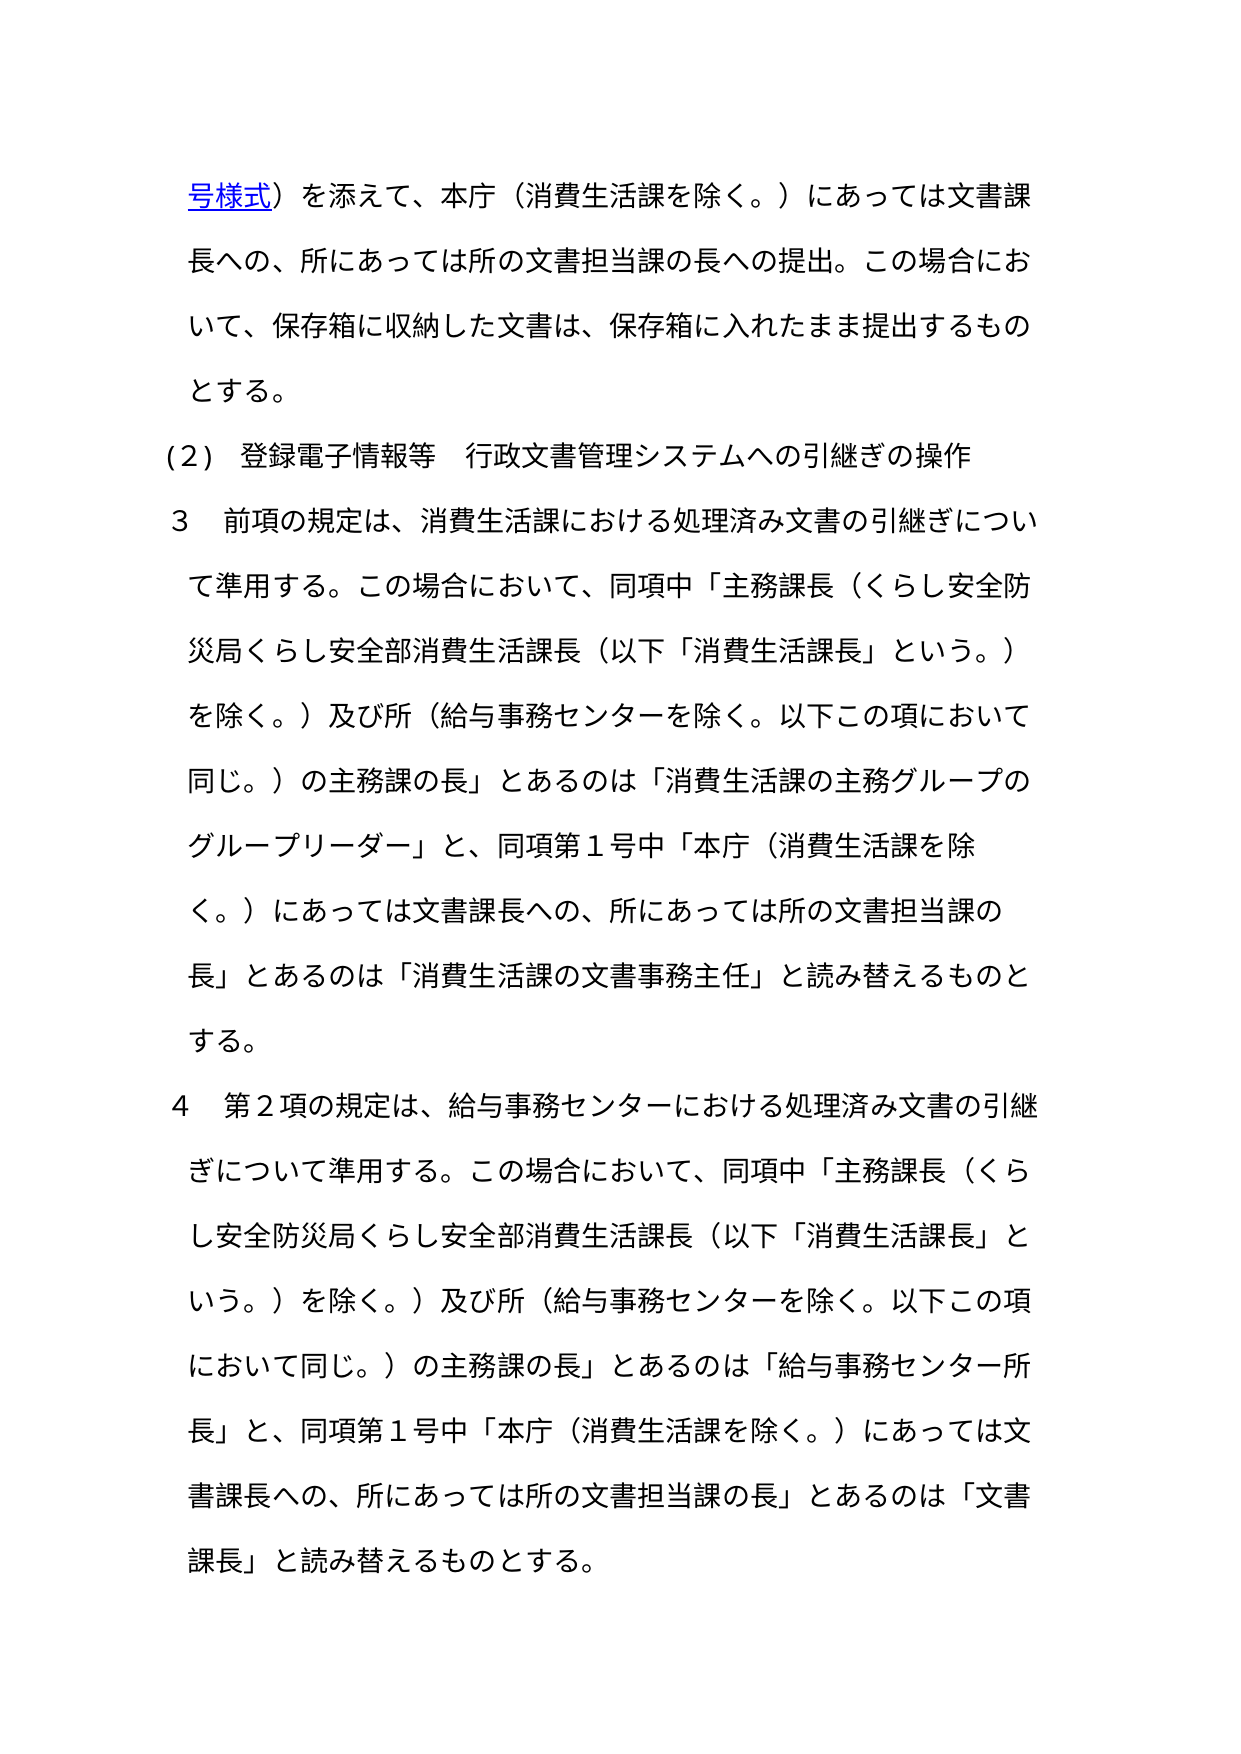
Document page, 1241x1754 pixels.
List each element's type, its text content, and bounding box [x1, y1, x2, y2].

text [167, 162, 1053, 422]
text ３ 前項の規定は、消費生活課における処理済み文書の引継ぎについて準用する。この場合において、同項中「主務課長（くらし安全防災局くらし安全部消費生活課長（以下「消費生活課長」という。）を除く。）及び所（給与事務センターを除く。以下この項において同じ。）の主務課の長」とあるのは「消費生活課の主務グループのグループリーダー」と、同項第１号中「本庁（消費生活課を除く。）にあっては文書課長への、所にあっては所の文書担当課の長」とあるのは「消費生活課の文書事務主任」と読み替えるものとする。 [167, 487, 1053, 1072]
text ４ 第２項の規定は、給与事務センターにおける処理済み文書の引継ぎについて準用する。この場合において、同項中「主務課長（くらし安全防災局くらし安全部消費生活課長（以下「消費生活課長」という。）を除く。）及び所（給与事務センターを除く。以下この項において同じ。）の主務課の長」とあるのは「給与事務センター所長」と、同項第１号中「本庁（消費生活課を除く。）にあっては文書課長への、所にあっては所の文書担当課の長」とあるのは「文書課長」と読み替えるものとする。 [167, 1072, 1053, 1592]
text (２) 登録電子情報等 行政文書管理システムへの引継ぎの操作 [167, 422, 1053, 487]
